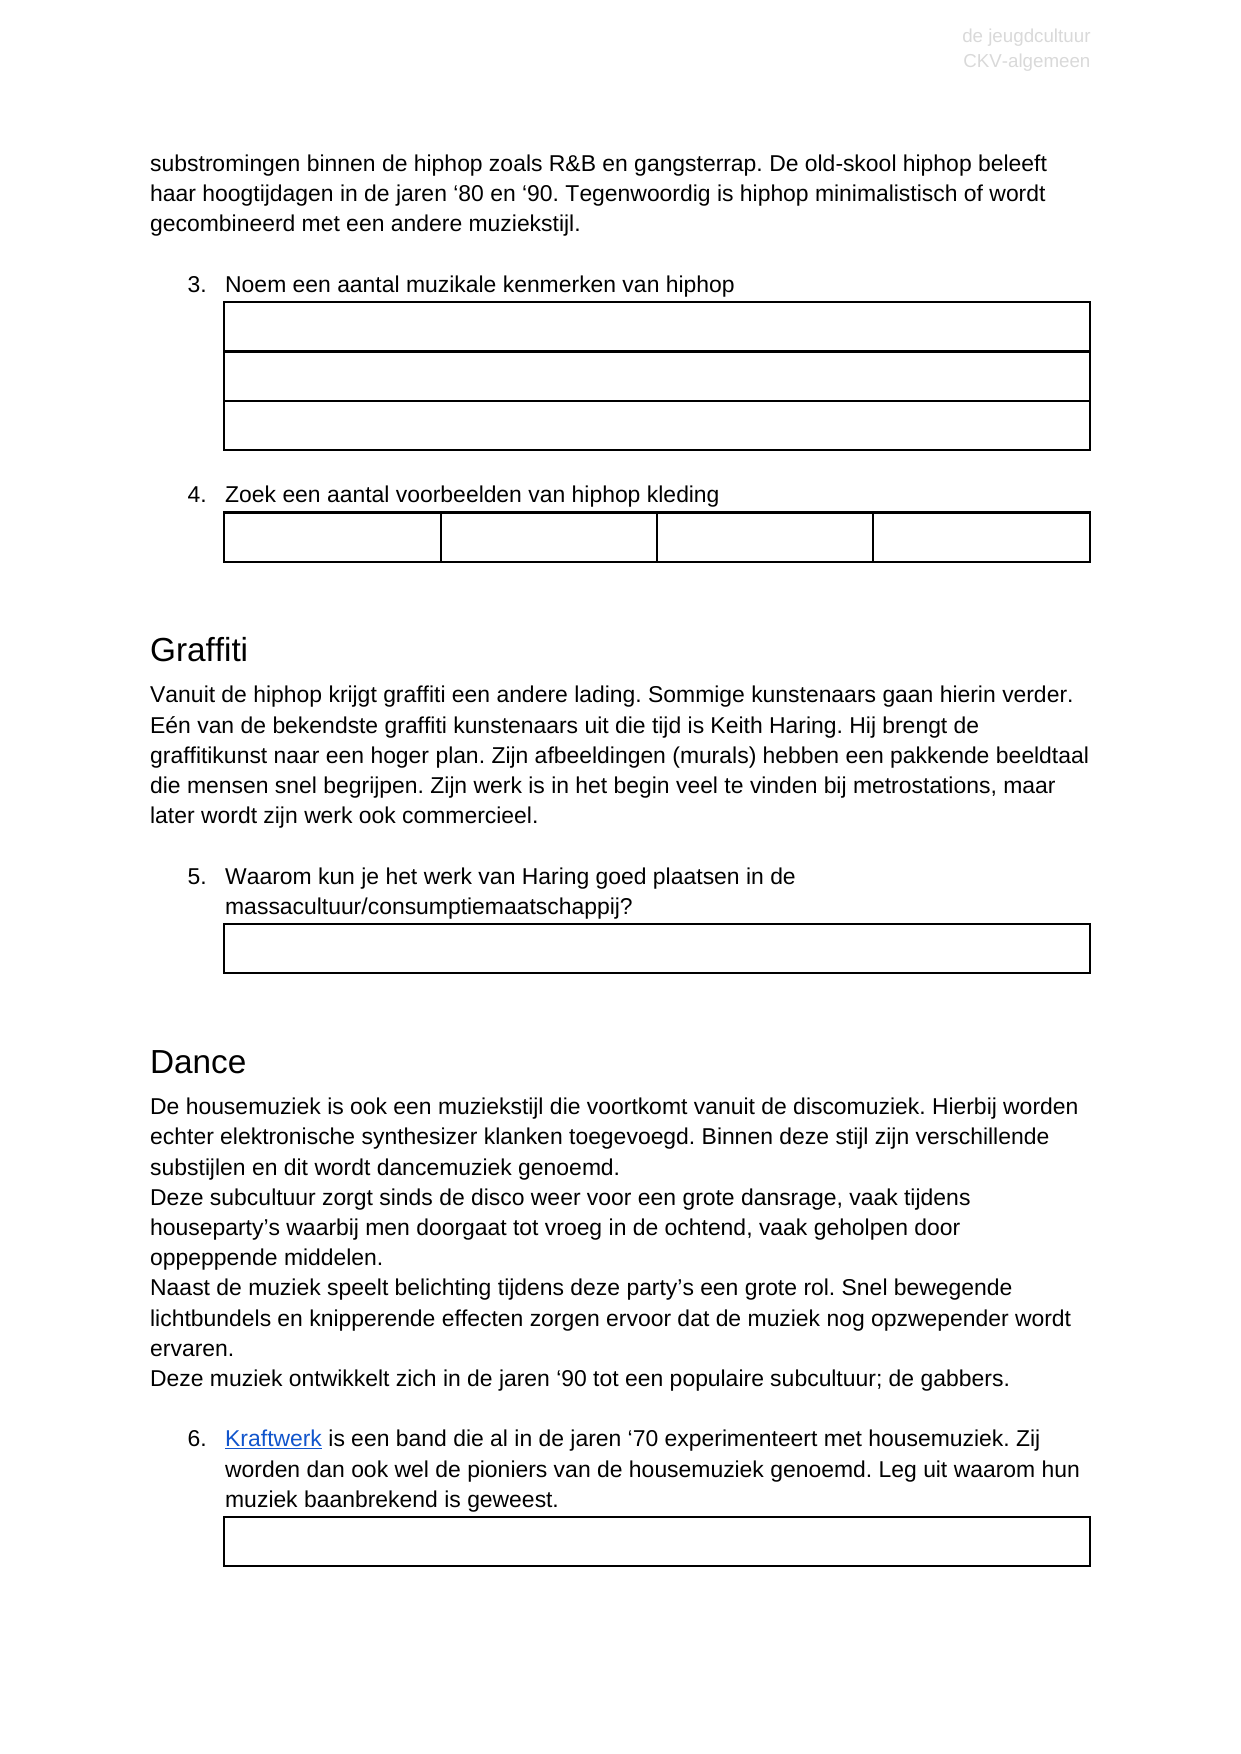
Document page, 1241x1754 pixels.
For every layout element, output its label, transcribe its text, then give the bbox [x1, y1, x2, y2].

table_cell [225, 353, 1089, 399]
text Vanuit de hiphop krijgt graffiti een andere lading. Sommige kunstenaars gaan hierin verder. Eén van de bekendste graffiti kunstenaars uit die tijd is Keith Haring. Hij brengt de graffitikunst naar een hoger plan. Zijn afbeeldingen (murals) hebben een pakkende beeldtaal die mensen snel begrijpen. Zijn werk is in het begin veel te vinden bij metrostations, maar later wordt zijn werk ook commercieel. [150, 681, 1090, 828]
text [150, 150, 1090, 237]
table_header [658, 514, 872, 561]
list Waarom kun je het werk van Haring goed plaatsen in de massacultuur/consumptiemaatschappij? [187, 863, 1090, 919]
list Noem een aantal muzikale kenmerken van hiphop [187, 271, 1090, 297]
table_cell [225, 402, 1089, 449]
subtitle Graffiti [150, 630, 1090, 669]
table_header [225, 1518, 1089, 1565]
text De housemuziek is ook een muziekstijl die voortkomt vanuit de discomuziek. Hierbij worden echter elektronische synthesizer klanken toegevoegd. Binnen deze stijl zijn verschillende substijlen en dit wordt dancemuziek genoemd. [150, 1093, 1090, 1180]
table_header [225, 303, 1089, 350]
text Naast de muziek speelt belichting tijdens deze party’s een grote rol. Snel bewegende lichtbundels en knipperende effecten zorgen ervoor dat de muziek nog opzwepender wordt ervaren. [150, 1274, 1090, 1361]
list Zoek een aantal voorbeelden van hiphop kleding [187, 481, 1090, 507]
table_header [225, 514, 440, 561]
list Kraftwerk is een band die al in de jaren ‘70 experimenteert met housemuziek. Zij worden dan ook wel de pioniers van de housemuziek genoemd. Leg uit waarom hun muziek baanbrekend is geweest. [187, 1425, 1090, 1512]
text Deze muziek ontwikkelt zich in de jaren ‘90 tot een populaire subcultuur; de gabbers. [150, 1365, 1090, 1391]
text Deze subcultuur zorgt sinds de disco weer voor een grote dansrage, vaak tijdens houseparty’s waarbij men doorgaat tot vroeg in de ochtend, vaak geholpen door oppeppende middelen. [150, 1184, 1090, 1270]
table_header [874, 514, 1089, 561]
table_header [442, 514, 656, 561]
subtitle Dance [150, 1042, 1090, 1081]
table_header [225, 925, 1089, 972]
